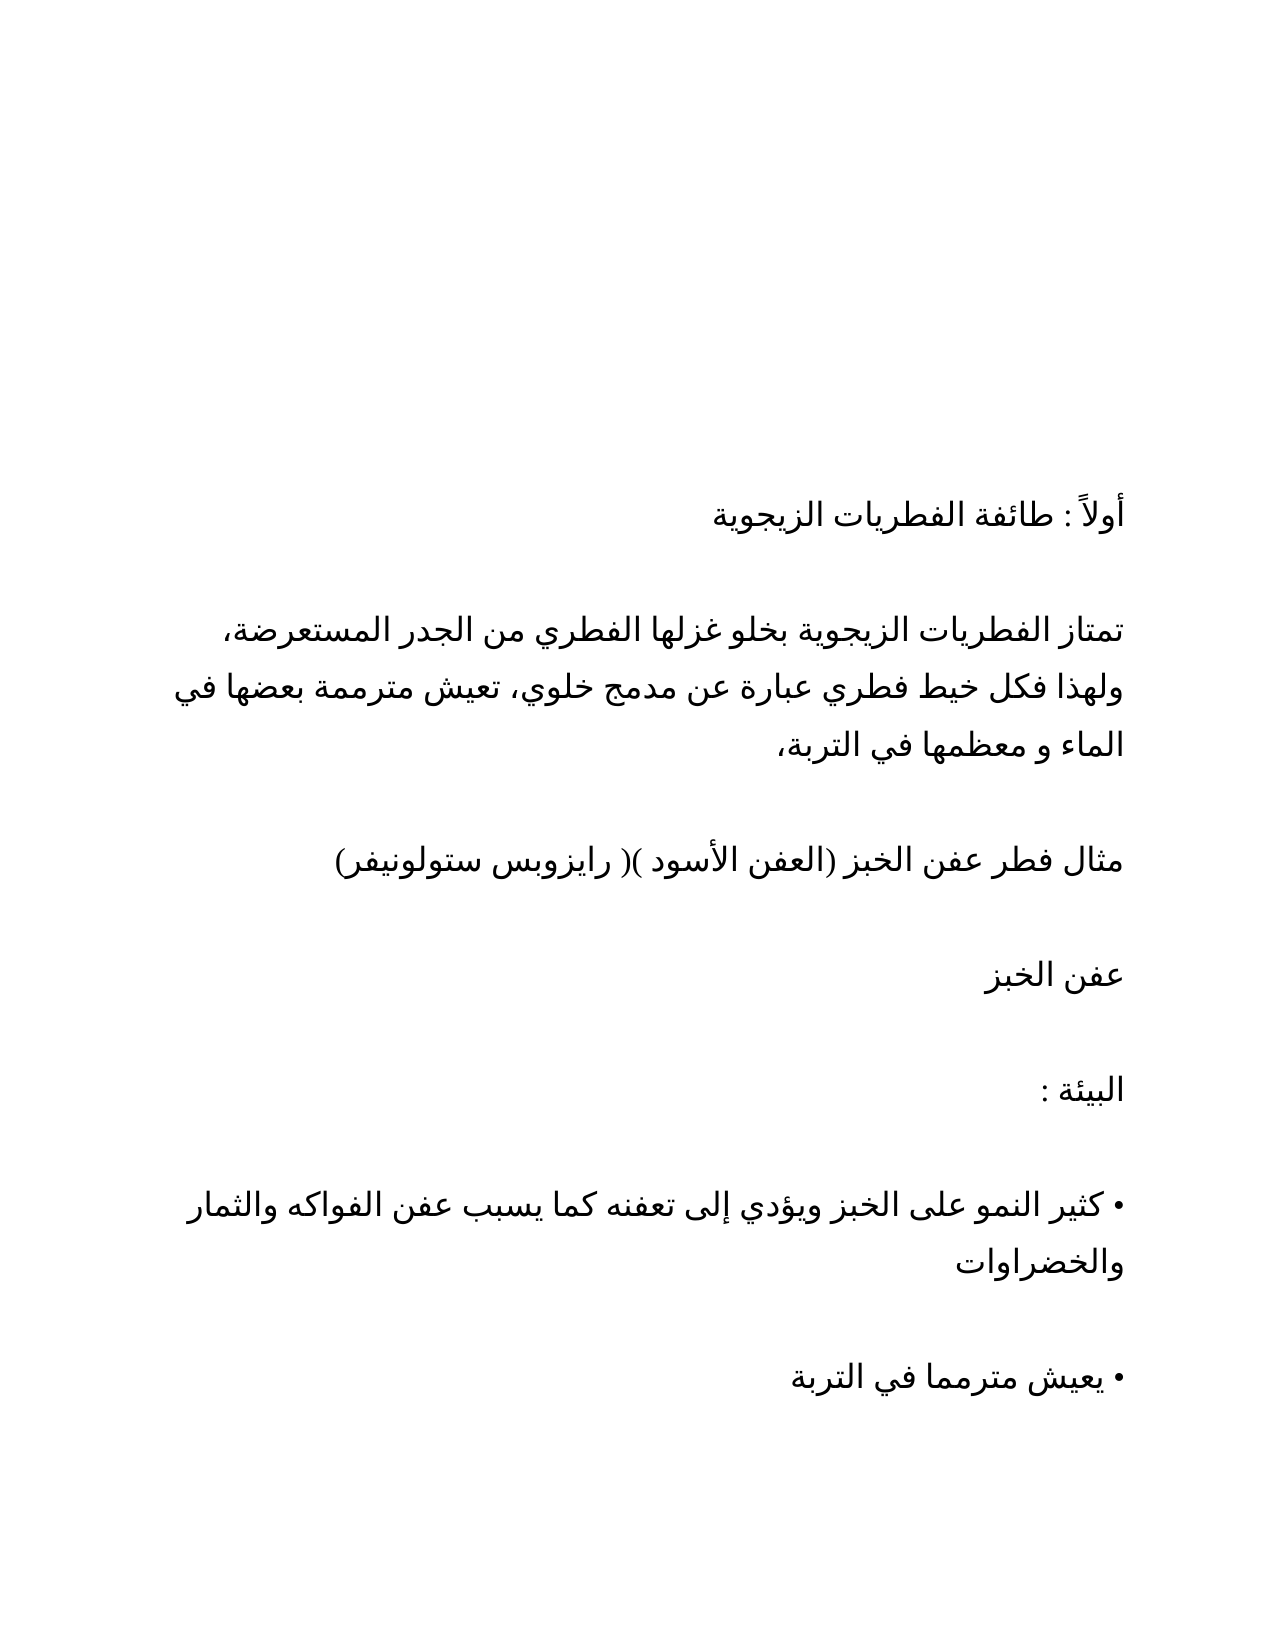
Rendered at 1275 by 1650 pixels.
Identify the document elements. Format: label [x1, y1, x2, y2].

text [150, 150, 1125, 1453]
